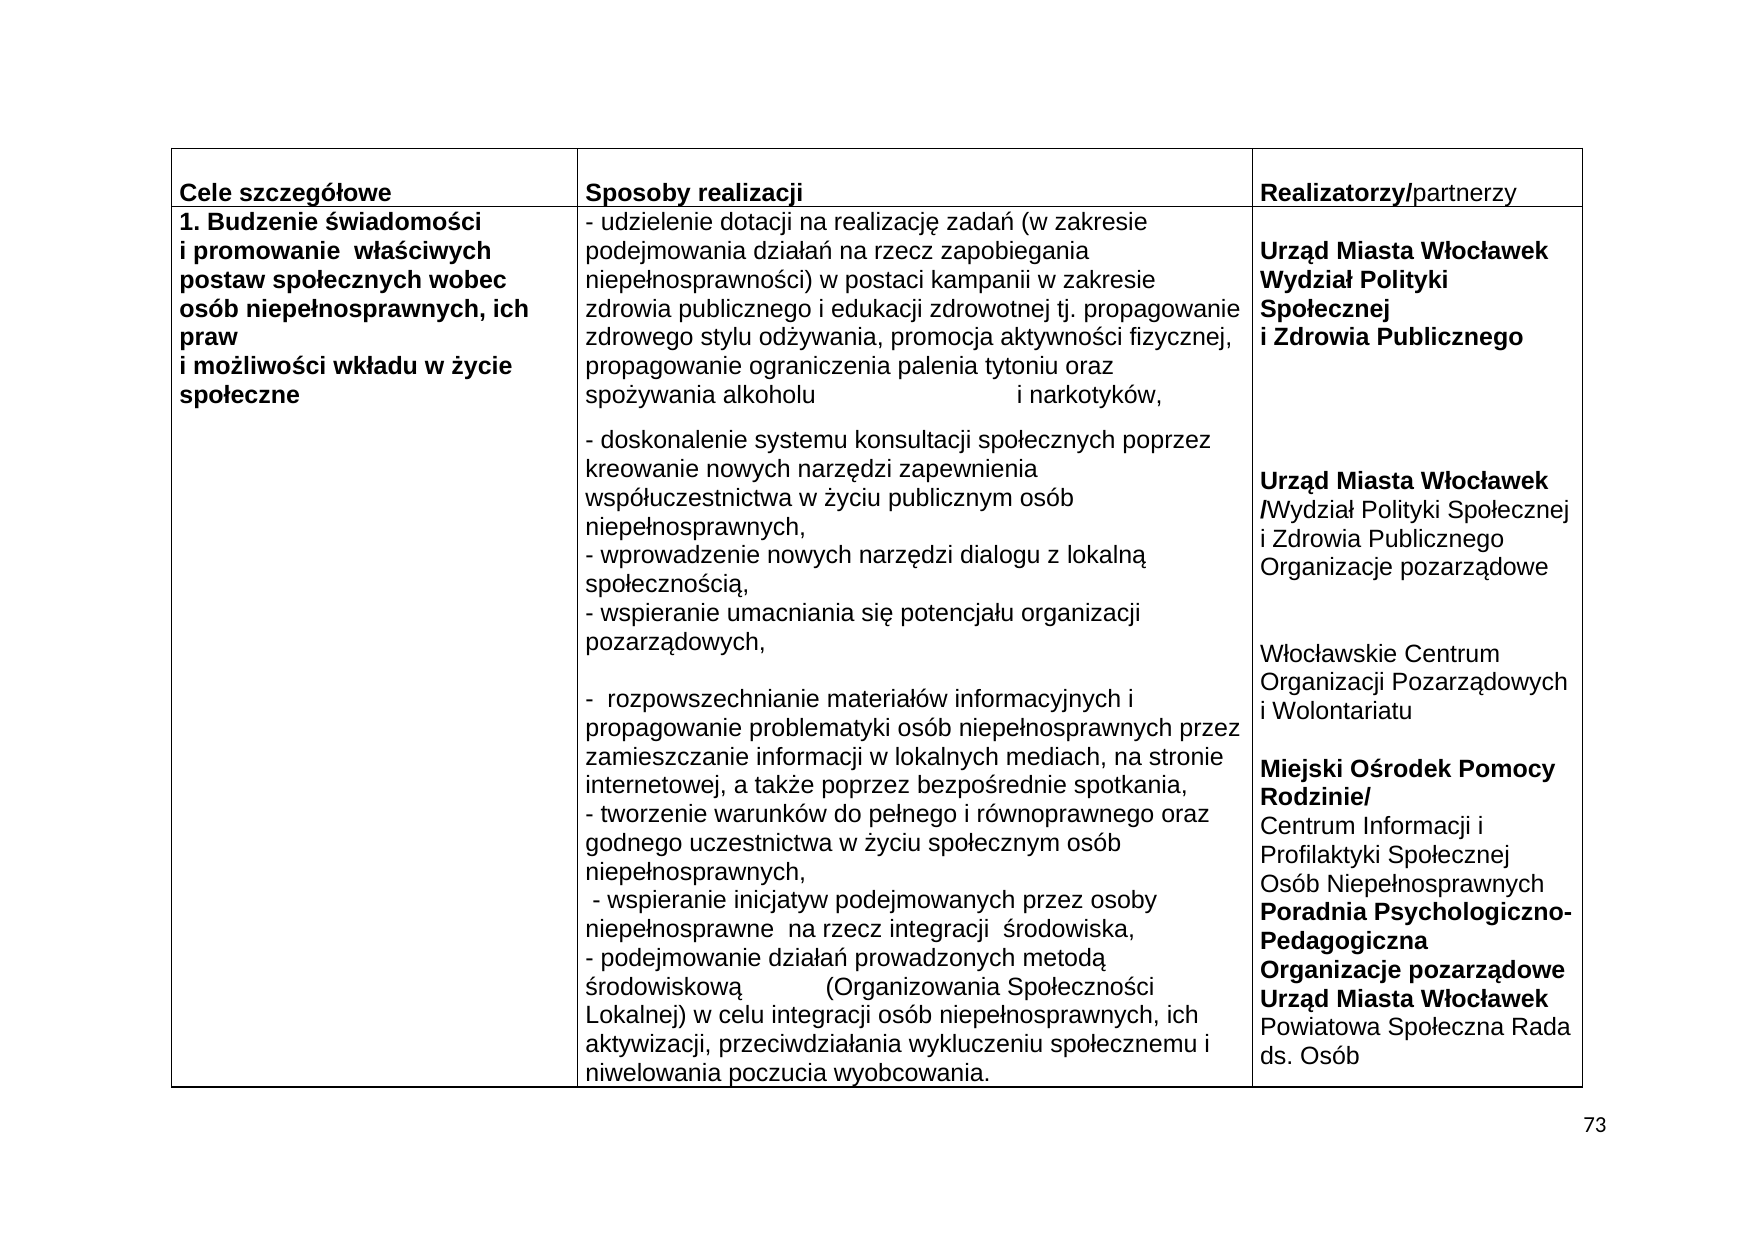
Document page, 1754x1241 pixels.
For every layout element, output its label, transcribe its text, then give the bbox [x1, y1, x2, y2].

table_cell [1253, 207, 1582, 1086]
table_header Cele szczegółowe [172, 149, 577, 206]
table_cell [172, 207, 577, 1086]
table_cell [578, 207, 1252, 1086]
table_header Sposoby realizacji [578, 149, 1252, 206]
table_header Realizatorzy/partnerzy [1253, 149, 1582, 206]
